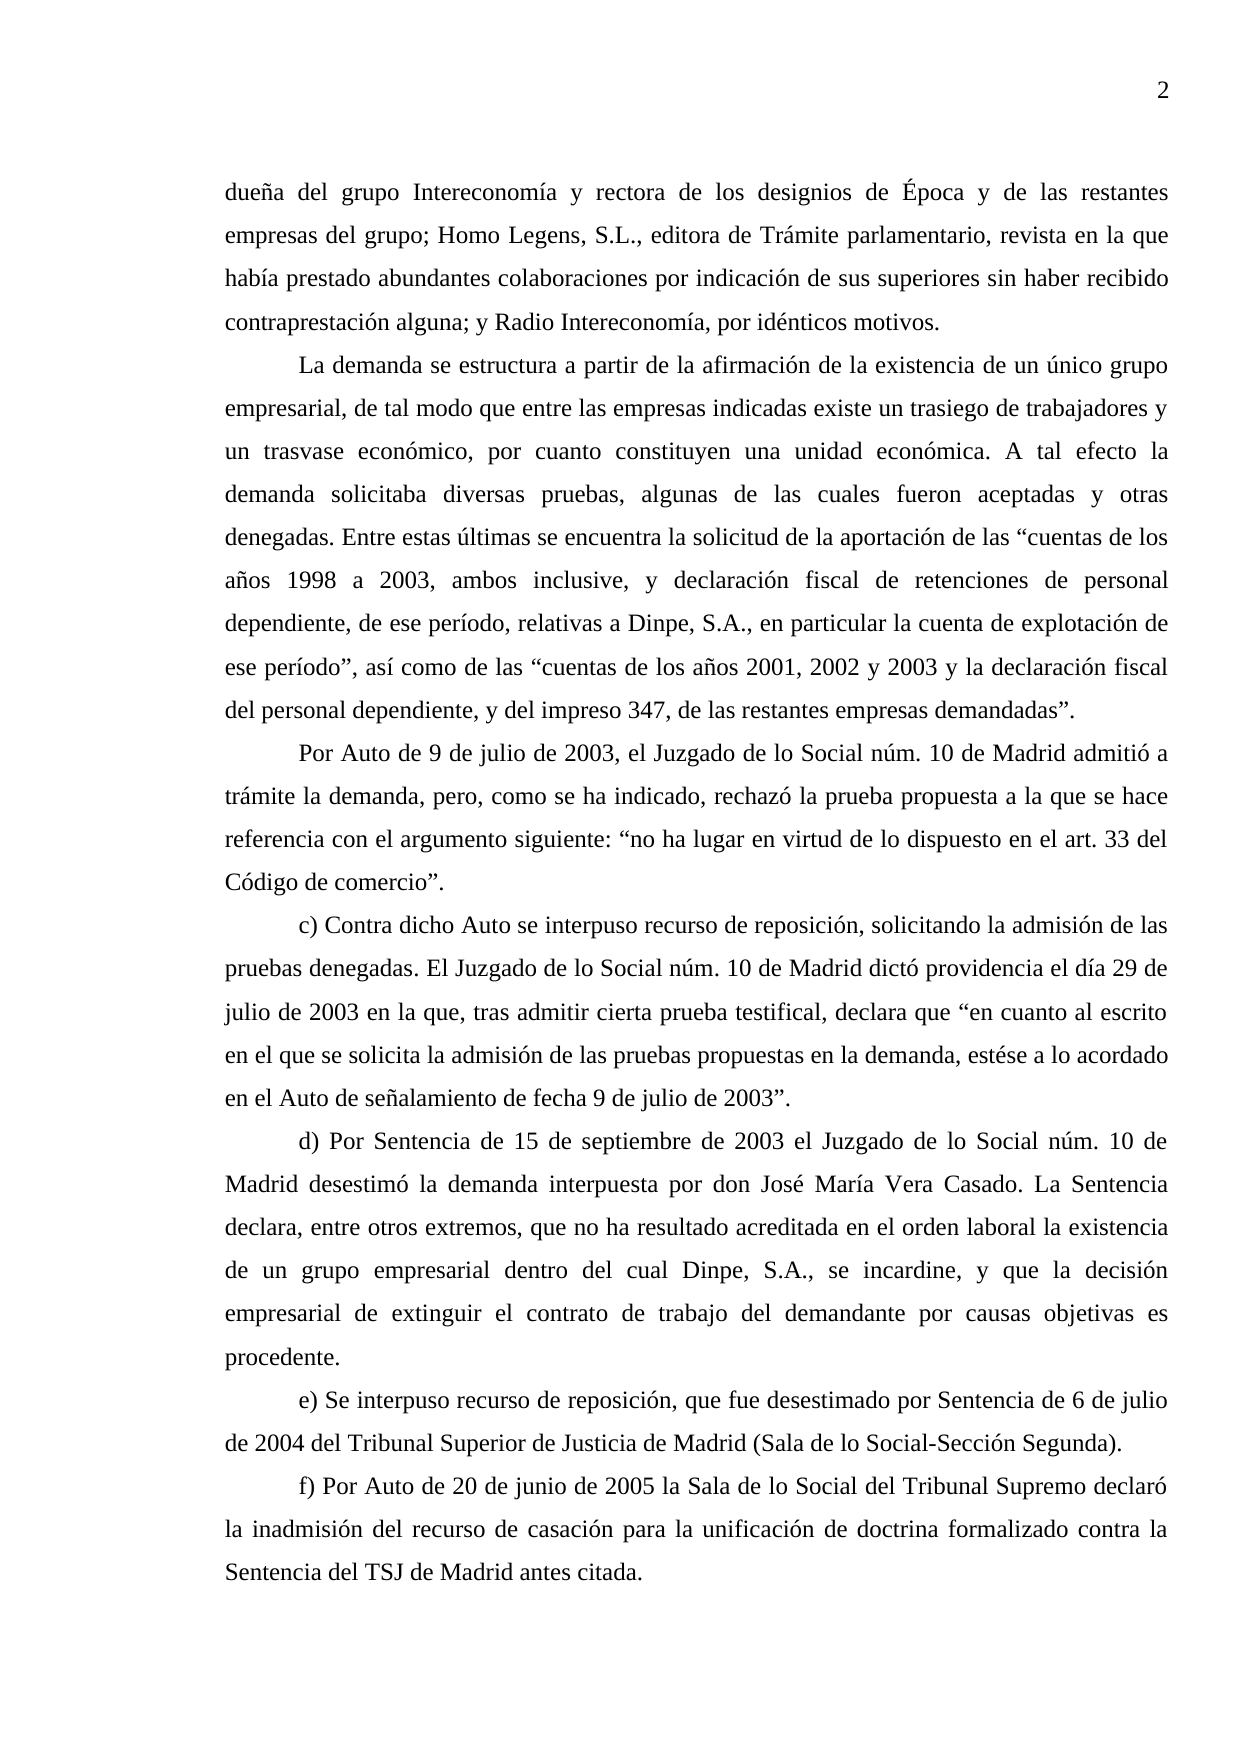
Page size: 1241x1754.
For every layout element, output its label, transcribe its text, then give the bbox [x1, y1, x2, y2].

text Por Auto de 9 de julio de 2003, el Juzgado de lo Social núm. 10 de Madrid admitió a trámite la demanda, pero, como se ha indicado, rechazó la prueba propuesta a la que se hace referencia con el argumento siguiente: “no ha lugar en virtud de lo dispuesto en el art. 33 del Código de comercio”. [224, 738, 1169, 896]
text La demanda se estructura a partir de la afirmación de la existencia de un único grupo empresarial, de tal modo que entre las empresas indicadas existe un trasiego de trabajadores y un trasvase económico, por cuanto constituyen una unidad económica. A tal efecto la demanda solicitaba diversas pruebas, algunas de las cuales fueron aceptadas y otras denegadas. Entre estas últimas se encuentra la solicitud de la aportación de las “cuentas de los años 1998 a 2003, ambos inclusive, y declaración fiscal de retenciones de personal dependiente, de ese período, relativas a Dinpe, S.A., en particular la cuenta de explotación de ese período”, así como de las “cuentas de los años 2001, 2002 y 2003 y la declaración fiscal del personal dependiente, y del impreso 347, de las restantes empresas demandadas”. [224, 350, 1169, 723]
text e) Se interpuso recurso de reposición, que fue desestimado por Sentencia de 6 de julio de 2004 del Tribunal Superior de Justicia de Madrid (Sala de lo Social-Sección Segunda). [224, 1385, 1169, 1457]
text c) Contra dicho Auto se interpuso recurso de reposición, solicitando la admisión de las pruebas denegadas. El Juzgado de lo Social núm. 10 de Madrid dictó providencia el día 29 de julio de 2003 en la que, tras admitir cierta prueba testifical, declara que “en cuanto al escrito en el que se solicita la admisión de las pruebas propuestas en la demanda, estése a lo acordado en el Auto de señalamiento de fecha 9 de julio de 2003”. [224, 910, 1169, 1112]
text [224, 177, 1169, 335]
text f) Por Auto de 20 de junio de 2005 la Sala de lo Social del Tribunal Supremo declaró la inadmisión del recurso de casación para la unificación de doctrina formalizado contra la Sentencia del TSJ de Madrid antes citada. [224, 1471, 1169, 1586]
text d) Por Sentencia de 15 de septiembre de 2003 el Juzgado de lo Social núm. 10 de Madrid desestimó la demanda interpuesta por don José María Vera Casado. La Sentencia declara, entre otros extremos, que no ha resultado acreditada en el orden laboral la existencia de un grupo empresarial dentro del cual Dinpe, S.A., se incardine, y que la decisión empresarial de extinguir el contrato de trabajo del demandante por causas objetivas es procedente. [224, 1126, 1169, 1370]
